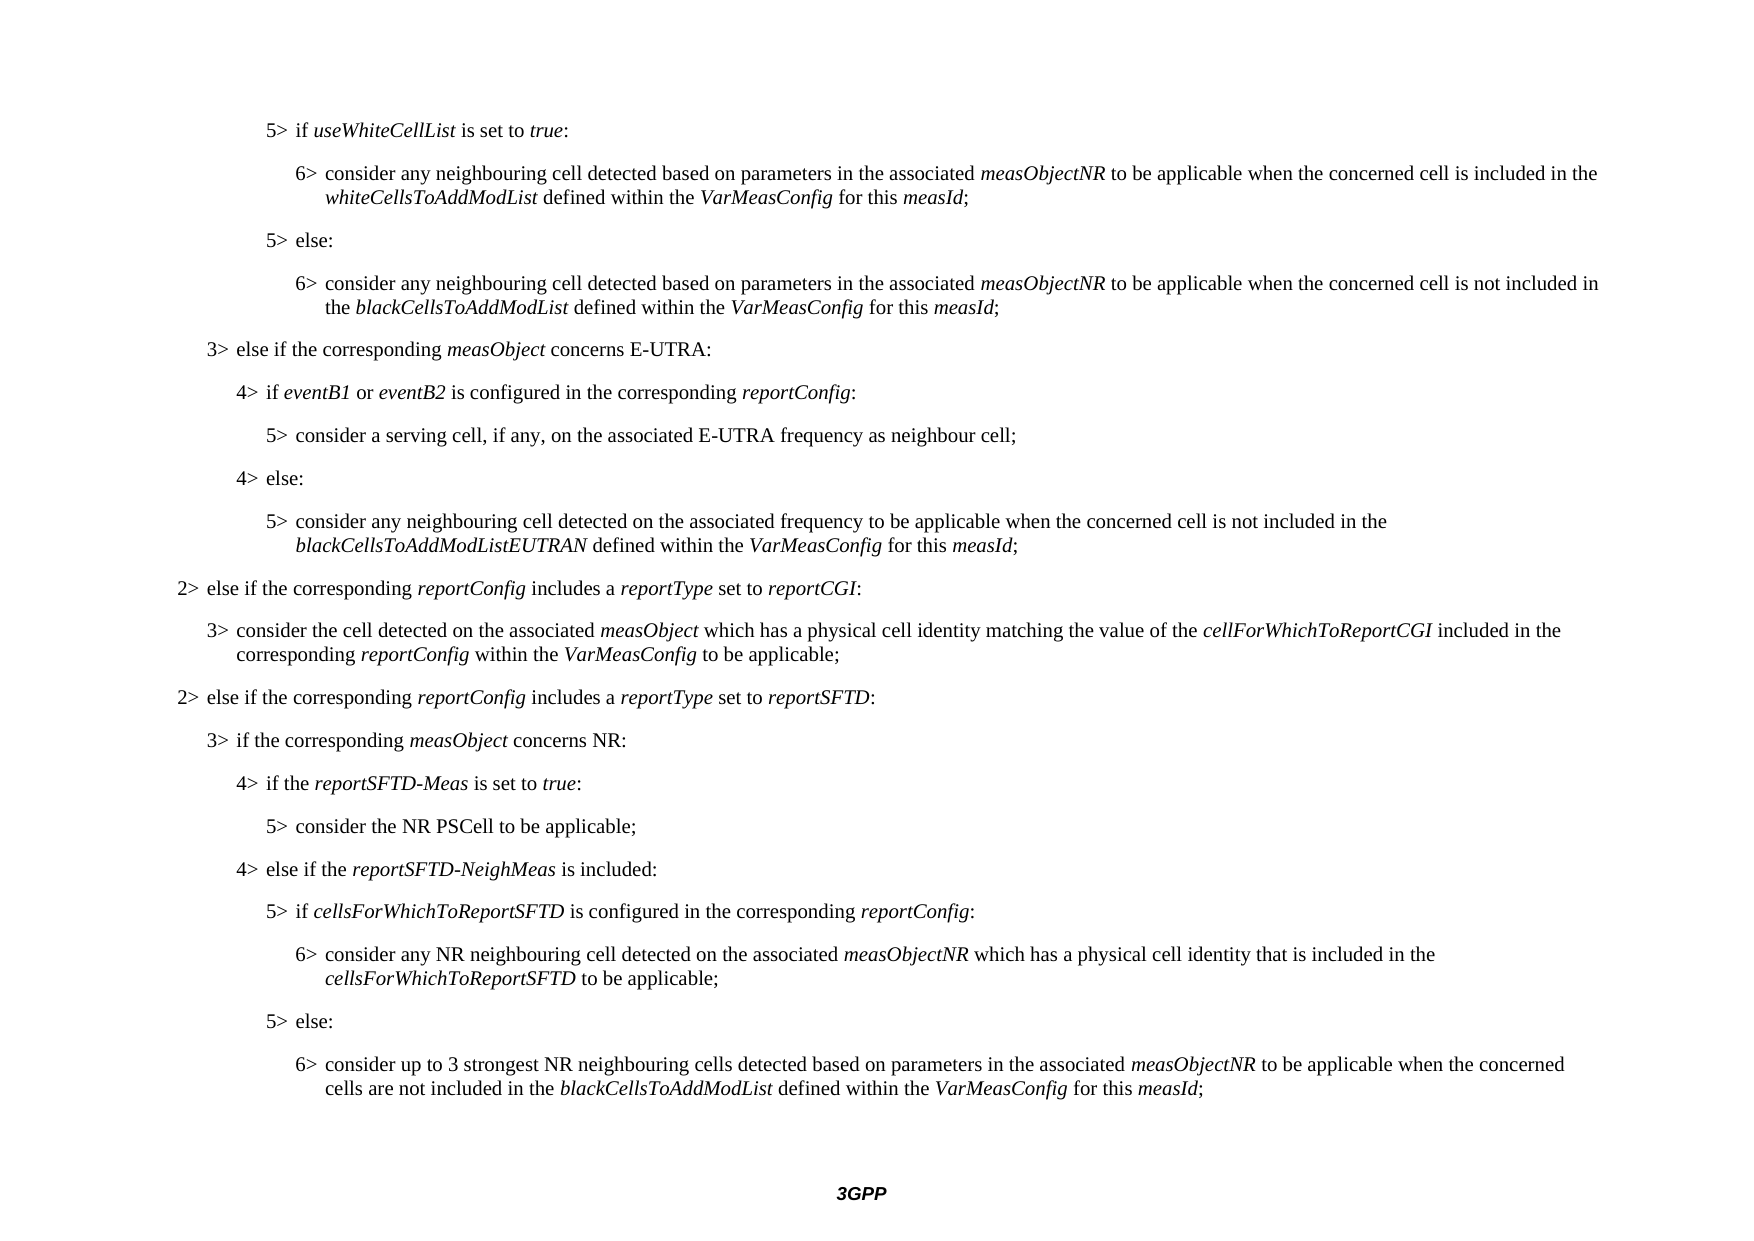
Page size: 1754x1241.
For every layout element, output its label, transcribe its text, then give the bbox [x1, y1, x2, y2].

text 5> if useWhiteCellList is set to true: [266, 118, 1606, 142]
text 5> consider a serving cell, if any, on the associated E-UTRA frequency as neighbour cell; [266, 423, 1606, 447]
text 4> if eventB1 or eventB2 is configured in the corresponding reportConfig: [236, 380, 1606, 404]
text 3> else if the corresponding measObject concerns E-UTRA: [207, 337, 1606, 361]
text 6> consider any neighbouring cell detected based on parameters in the associated measObjectNR to be applicable when the concerned cell is not included in the blackCellsToAddModList defined within the VarMeasConfig for this measId; [295, 271, 1606, 319]
text 2> else if the corresponding reportConfig includes a reportType set to reportCGI: [177, 576, 1606, 599]
text 4> else if the reportSFTD-NeighMeas is included: [236, 856, 1606, 881]
text 4> else: [236, 466, 1606, 490]
text 5> if cellsForWhichToReportSFTD is configured in the corresponding reportConfig: [266, 899, 1606, 923]
text 6> consider up to 3 strongest NR neighbouring cells detected based on parameters in the associated measObjectNR to be applicable when the concerned cells are not included in the blackCellsToAddModList defined within the VarMeasConfig for this measId; [295, 1052, 1606, 1100]
text 4> if the reportSFTD-Meas is set to true: [236, 771, 1606, 795]
text 3> if the corresponding measObject concerns NR: [207, 728, 1606, 752]
text 6> consider any NR neighbouring cell detected on the associated measObjectNR which has a physical cell identity that is included in the cellsForWhichToReportSFTD to be applicable; [295, 942, 1606, 990]
text 3> consider the cell detected on the associated measObject which has a physical cell identity matching the value of the cellForWhichToReportCGI included in the corresponding reportConfig within the VarMeasConfig to be applicable; [207, 618, 1606, 666]
text 2> else if the corresponding reportConfig includes a reportType set to reportSFTD: [177, 685, 1606, 709]
text 5> else: [266, 228, 1606, 252]
text 6> consider any neighbouring cell detected based on parameters in the associated measObjectNR to be applicable when the concerned cell is included in the whiteCellsToAddModList defined within the VarMeasConfig for this measId; [295, 161, 1606, 209]
text 5> else: [266, 1009, 1606, 1033]
text 5> consider the NR PSCell to be applicable; [266, 814, 1606, 838]
text 5> consider any neighbouring cell detected on the associated frequency to be applicable when the concerned cell is not included in the blackCellsToAddModListEUTRAN defined within the VarMeasConfig for this measId; [266, 509, 1606, 557]
